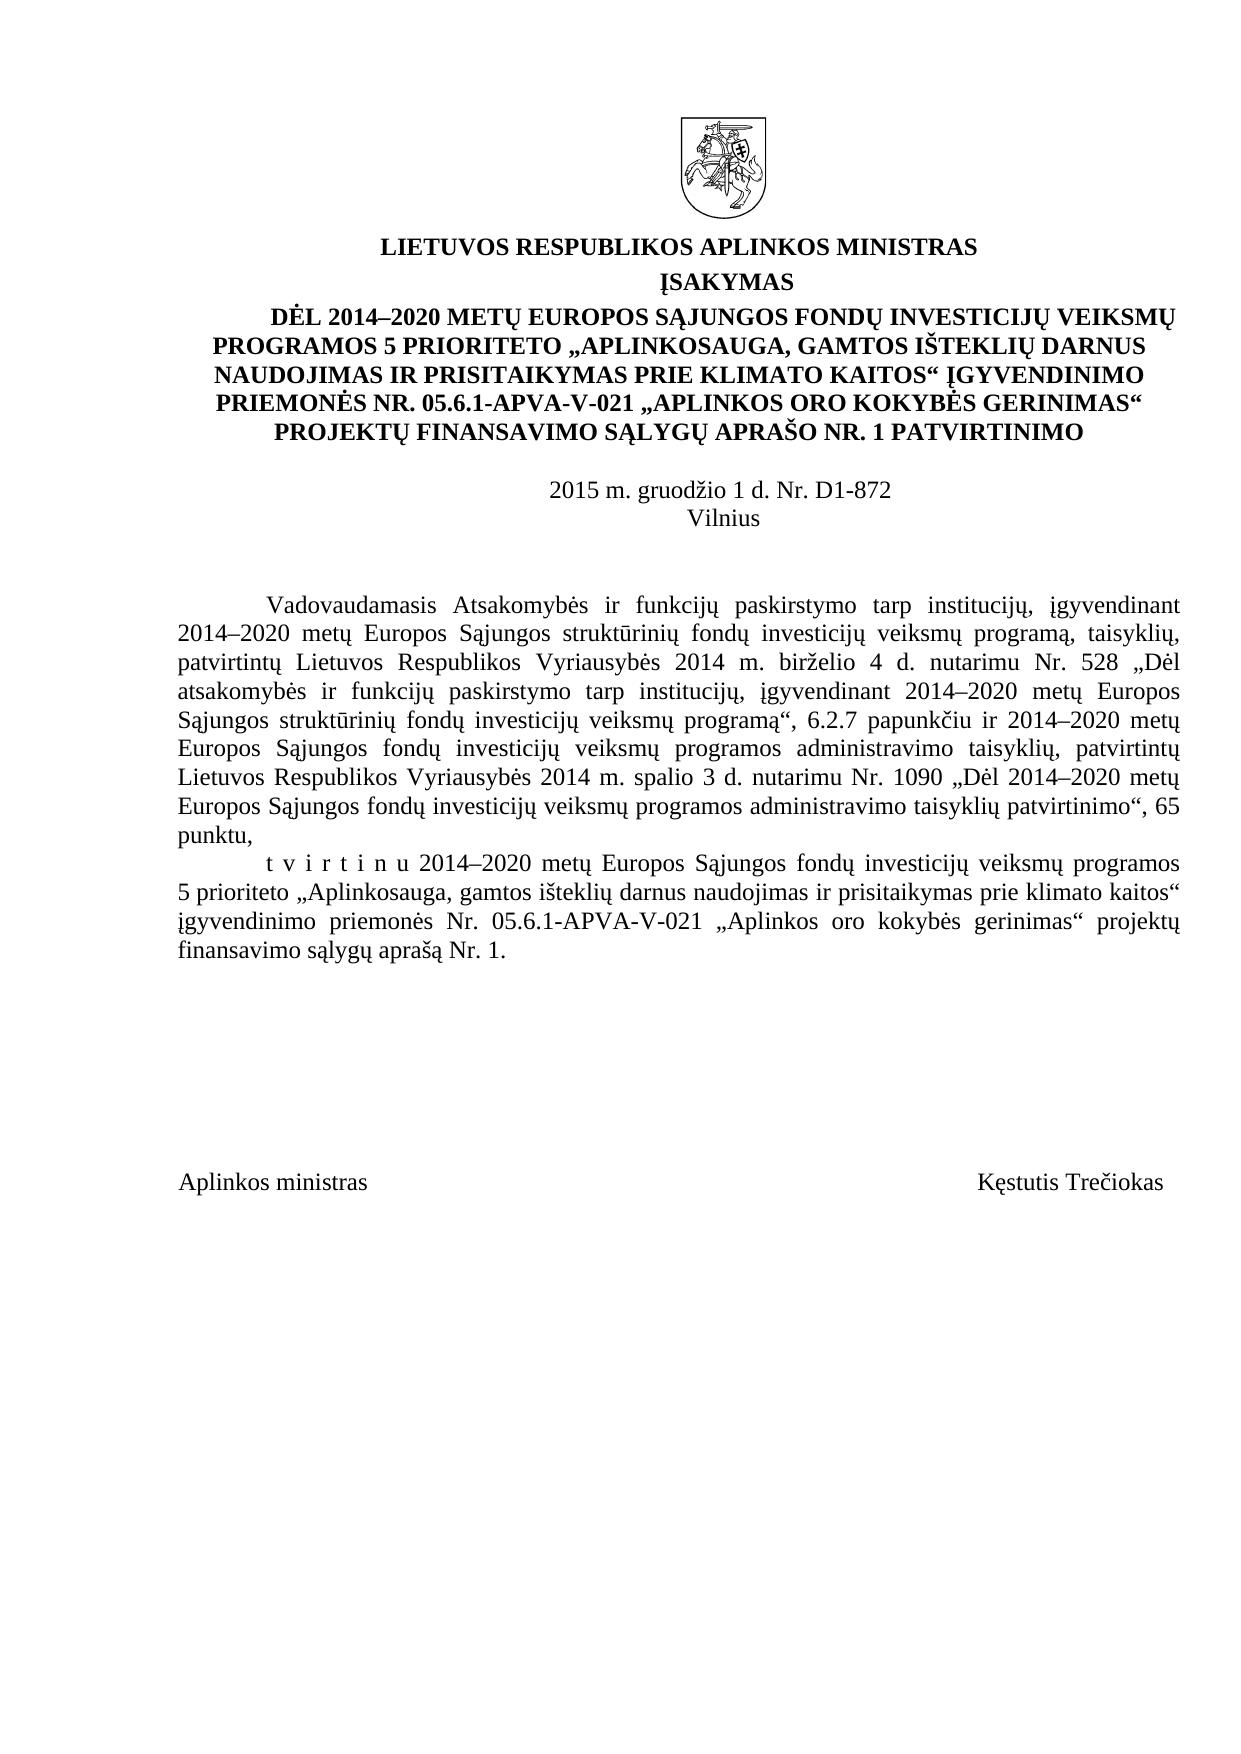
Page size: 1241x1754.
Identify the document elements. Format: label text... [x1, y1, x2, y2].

text t v i r t i n u 2014–2020 metų Europos Sąjungos fondų investicijų veiksmų programos 5 prioriteto „Aplinkosauga, gamtos išteklių darnus naudojimas ir prisitaikymas prie klimato kaitos“ įgyvendinimo priemonės Nr. 05.6.1-APVA-V-021 „Aplinkos oro kokybės gerinimas“ projektų finansavimo sąlygų aprašą Nr. 1. [177, 848, 1181, 963]
table_header Kęstutis Trečiokas [680, 1165, 1167, 1196]
text Vadovaudamasis Atsakomybės ir funkcijų paskirstymo tarp institucijų, įgyvendinant 2014–2020 metų Europos Sąjungos struktūrinių fondų investicijų veiksmų programą, taisyklių, patvirtintų Lietuvos Respublikos Vyriausybės 2014 m. birželio 4 d. nutarimu Nr. 528 „Dėl atsakomybės ir funkcijų paskirstymo tarp institucijų, įgyvendinant 2014–2020 metų Europos Sąjungos struktūrinių fondų investicijų veiksmų programą“, 6.2.7 papunkčiu ir 2014–2020 metų Europos Sąjungos fondų investicijų veiksmų programos administravimo taisyklių, patvirtintų Lietuvos Respublikos Vyriausybės 2014 m. spalio 3 d. nutarimu Nr. 1090 „Dėl 2014–2020 metų Europos Sąjungos fondų investicijų veiksmų programos administravimo taisyklių patvirtinimo“, 65 punktu, [177, 590, 1181, 848]
picture [680, 116, 767, 220]
table_header Aplinkos ministras [178, 1165, 680, 1196]
text Vilnius [177, 503, 1181, 532]
text ĮSAKYMAS [177, 267, 1181, 296]
text 2015 m. gruodžio 1 d. Nr. D1-872 [177, 475, 1181, 503]
text DĖL 2014–2020 METŲ EUROPOS SĄJUNGOS FONDŲ INVESTICIJŲ VEIKSMŲ PROGRAMOS 5 prioriteto „Aplinkosauga, gamtos išteklių darnus naudojimas ir prisitaikymas prie klimato kaitos“ ĮGYVENDINIMO priemonės Nr. 05.6.1-APVA-V-021 „Aplinkos oro kokybės gerinimas“ PROJEKTŲ FINANSAVIMO SĄLYGŲ APRAŠo Nr. 1 patvirtinimo [177, 302, 1181, 446]
